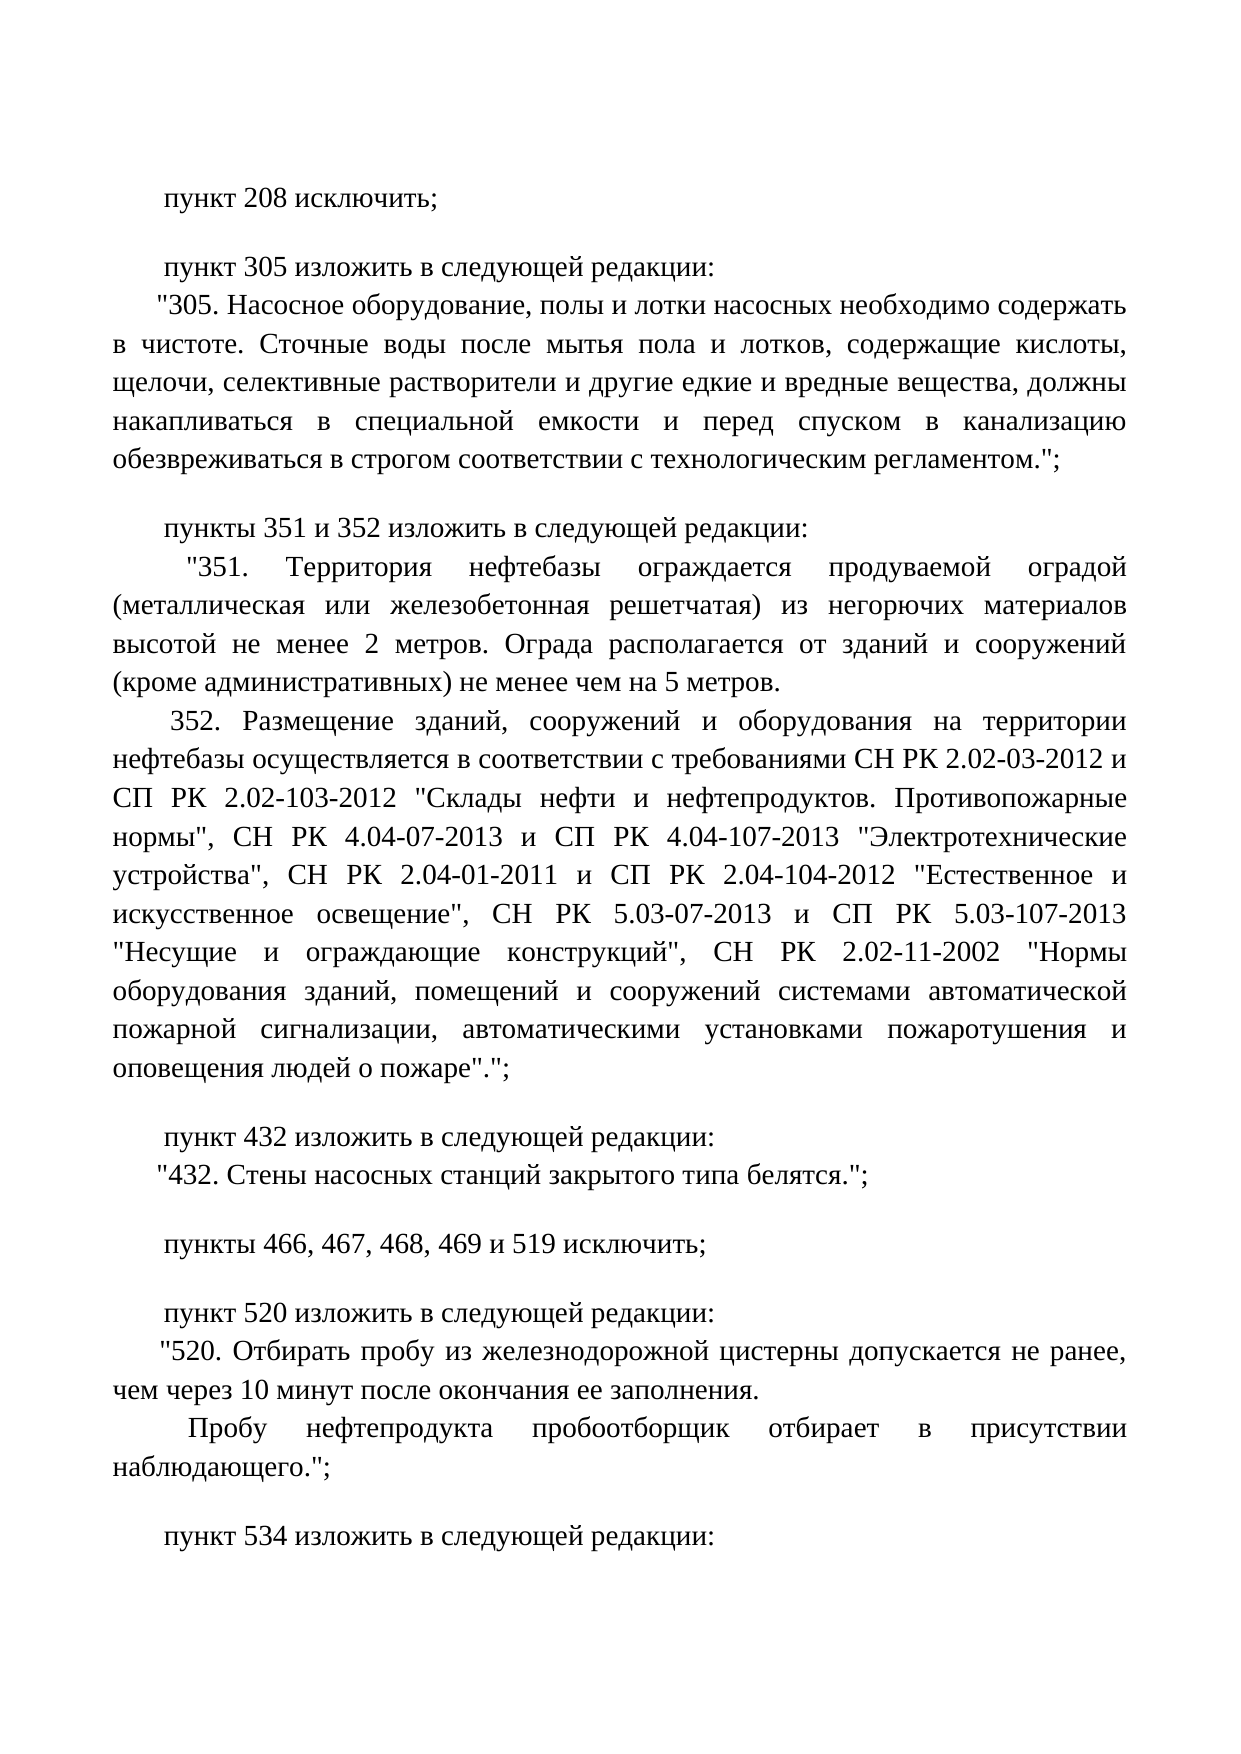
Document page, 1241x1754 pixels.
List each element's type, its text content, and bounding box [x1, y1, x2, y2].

text пункт 520 изложить в следующей редакции: [112, 1295, 1128, 1328]
text "432. Стены насосных станций закрытого типа белятся."; [112, 1157, 1128, 1191]
text пункты 351 и 352 изложить в следующей редакции: [112, 510, 1128, 544]
text 352. Размещение зданий, сооружений и оборудования на территории нефтебазы осуществляется в соответствии с требованиями СН РК 2.02-03-2012 и СП РК 2.02-103-2012 "Склады нефти и нефтепродуктов. Противопожарные нормы", СН РК 4.04-07-2013 и СП РК 4.04-107-2013 "Электротехнические устройства", СН РК 2.04-01-2011 и СП РК 2.04-104-2012 "Естественное и искусственное освещение", СН РК 5.03-07-2013 и СП РК 5.03-107-2013 "Несущие и ограждающие конструкций", СН РК 2.02-11-2002 "Нормы оборудования зданий, помещений и сооружений системами автоматической пожарной сигнализации, автоматическими установками пожаротушения и оповещения людей о пожаре"."; [112, 703, 1128, 1083]
text пункты 466, 467, 468, 469 и 519 исключить; [112, 1226, 1128, 1259]
text пункт 305 изложить в следующей редакции: [112, 249, 1128, 282]
text пункт 432 изложить в следующей редакции: [112, 1119, 1128, 1152]
text "305. Насосное оборудование, полы и лотки насосных необходимо содержать в чистоте. Сточные воды после мытья пола и лотков, содержащие кислоты, щелочи, селективные растворители и другие едкие и вредные вещества, должны накапливаться в специальной емкости и перед спуском в канализацию обезвреживаться в строгом соответствии с технологическим регламентом."; [112, 287, 1128, 475]
text "520. Отбирать пробу из железнодорожной цистерны допускается не ранее, чем через 10 минут после окончания ее заполнения. [112, 1333, 1128, 1405]
text пункт 534 изложить в следующей редакции: [112, 1518, 1128, 1551]
text Пробу нефтепродукта пробоотборщик отбирает в присутствии наблюдающего."; [112, 1410, 1128, 1482]
text пункт 208 исключить; [112, 180, 1128, 214]
text "351. Территория нефтебазы ограждается продуваемой оградой (металлическая или железобетонная решетчатая) из негорючих материалов высотой не менее 2 метров. Ограда располагается от зданий и сооружений (кроме административных) не менее чем на 5 метров. [112, 549, 1128, 698]
